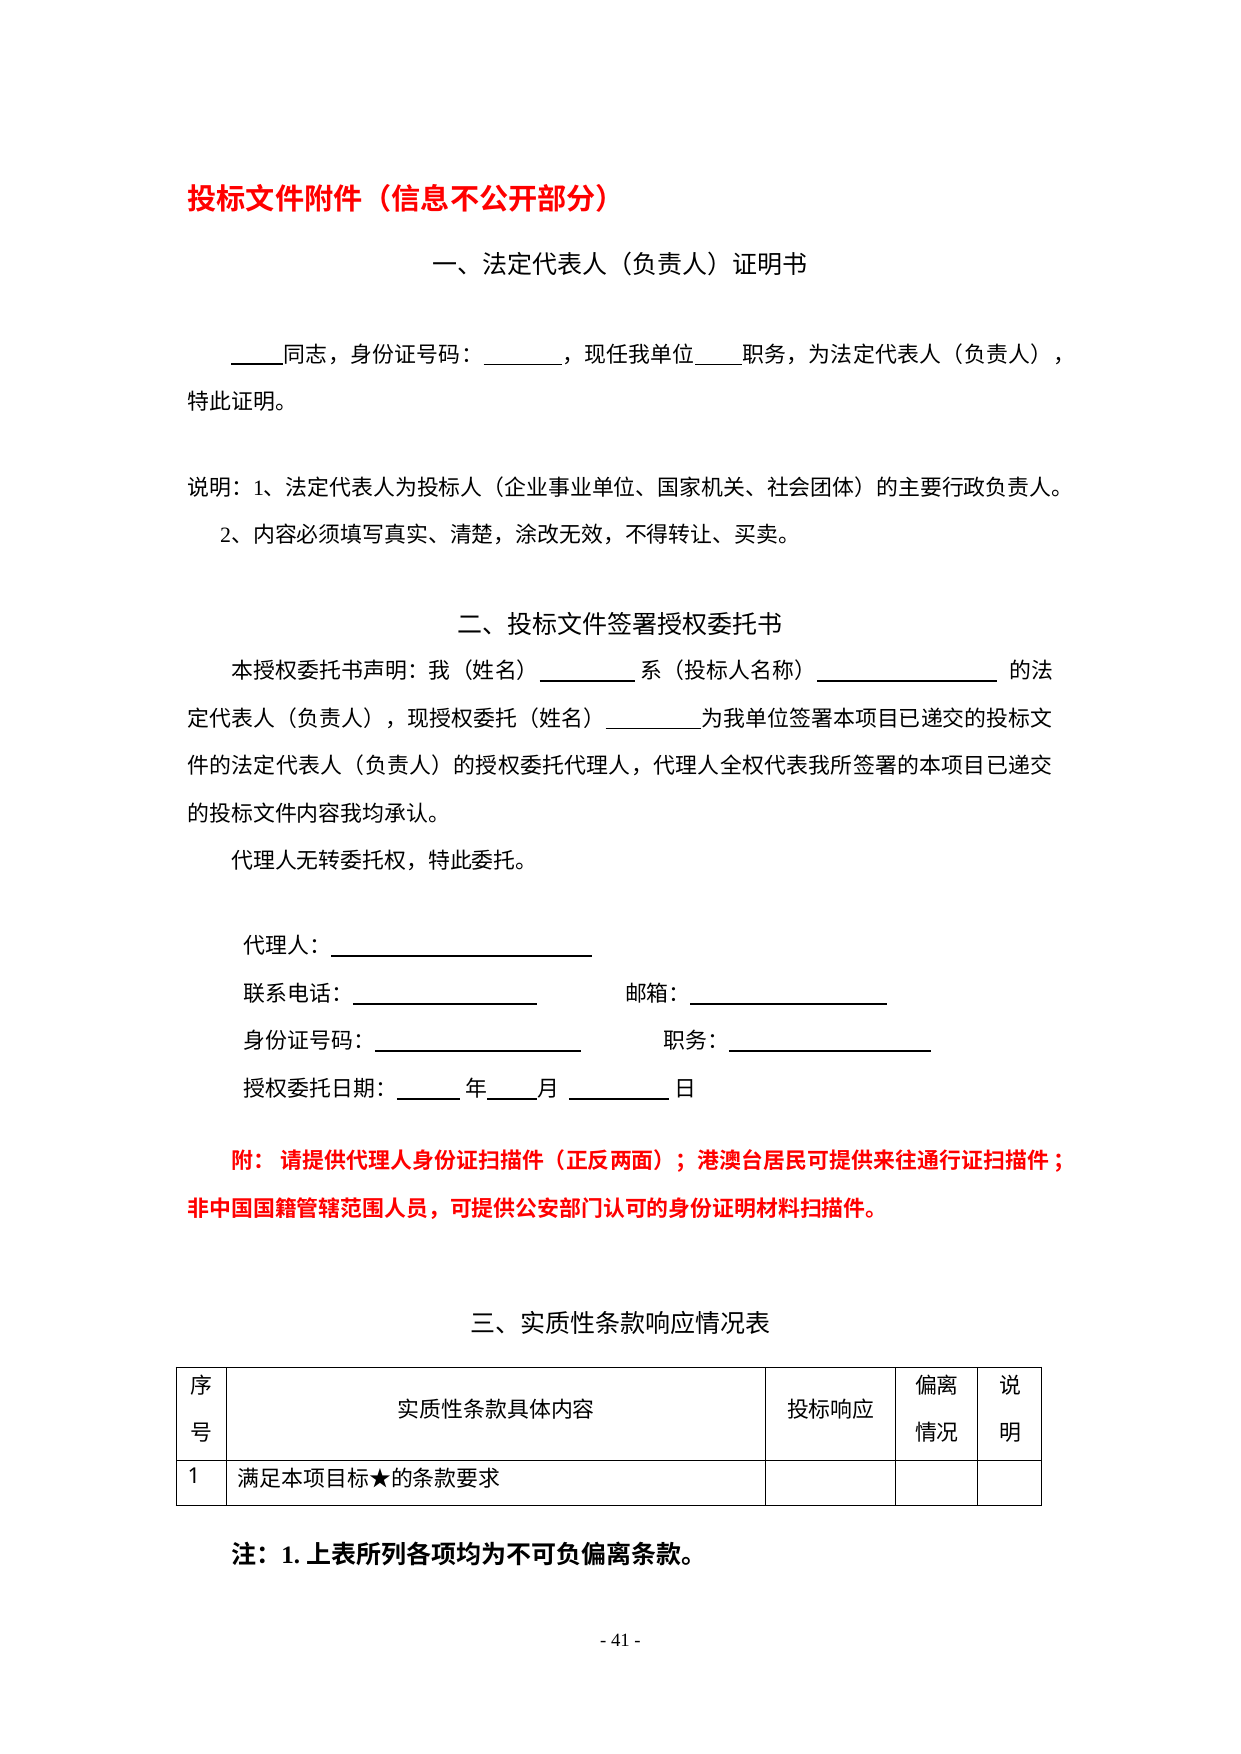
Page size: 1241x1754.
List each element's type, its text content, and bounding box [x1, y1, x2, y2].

subtitle 三、实质性条款响应情况表 [187, 1303, 1053, 1340]
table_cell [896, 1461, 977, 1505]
text 本授权委托书声明：我（姓名） 系（投标人名称） 的法定代表人（负责人），现授权委托（姓名） 为我单位签署本项目已递交的投标文件的法定代表人（负责人）的授权委托代理人，代理人全权代表我所签署的本项目已递交的投标文件内容我均承认。 [187, 653, 1053, 827]
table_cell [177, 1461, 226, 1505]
text 投标文件附件（信息不公开部分） [187, 175, 1053, 217]
text 代理人： [243, 928, 1053, 960]
text 身份证号码： 职务： [243, 1023, 1053, 1055]
text 附： 请提供代理人身份证扫描件（正反两面）；港澳台居民可提供来往通行证扫描件；非中国国籍管辖范围人员，可提供公安部门认可的身份证明材料扫描件。 [187, 1143, 1053, 1223]
text 同志，身份证号码： ，现任我单位 职务，为法定代表人（负责人），特此证明。 [187, 337, 1053, 416]
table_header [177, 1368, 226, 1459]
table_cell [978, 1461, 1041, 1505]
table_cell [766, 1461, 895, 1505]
text 说明：1、法定代表人为投标人（企业事业单位、国家机关、社会团体）的主要行政负责人。 [187, 469, 1053, 501]
text 联系电话： 邮箱： [243, 976, 1053, 1007]
subtitle 一、法定代表人（负责人）证明书 [187, 244, 1053, 281]
text 授权委托日期： 年 月 日 [243, 1071, 1053, 1102]
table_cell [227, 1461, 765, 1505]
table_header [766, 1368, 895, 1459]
text 代理人无转委托权，特此委托。 [187, 843, 1053, 875]
subtitle 二、投标文件签署授权委托书 [187, 604, 1053, 641]
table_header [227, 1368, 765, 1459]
text 2、内容必须填写真实、清楚，涂改无效，不得转让、买卖。 [187, 517, 1053, 549]
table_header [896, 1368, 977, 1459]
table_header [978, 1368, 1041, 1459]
text 注：1. 上表所列各项均为不可负偏离条款。 [187, 1534, 1053, 1571]
